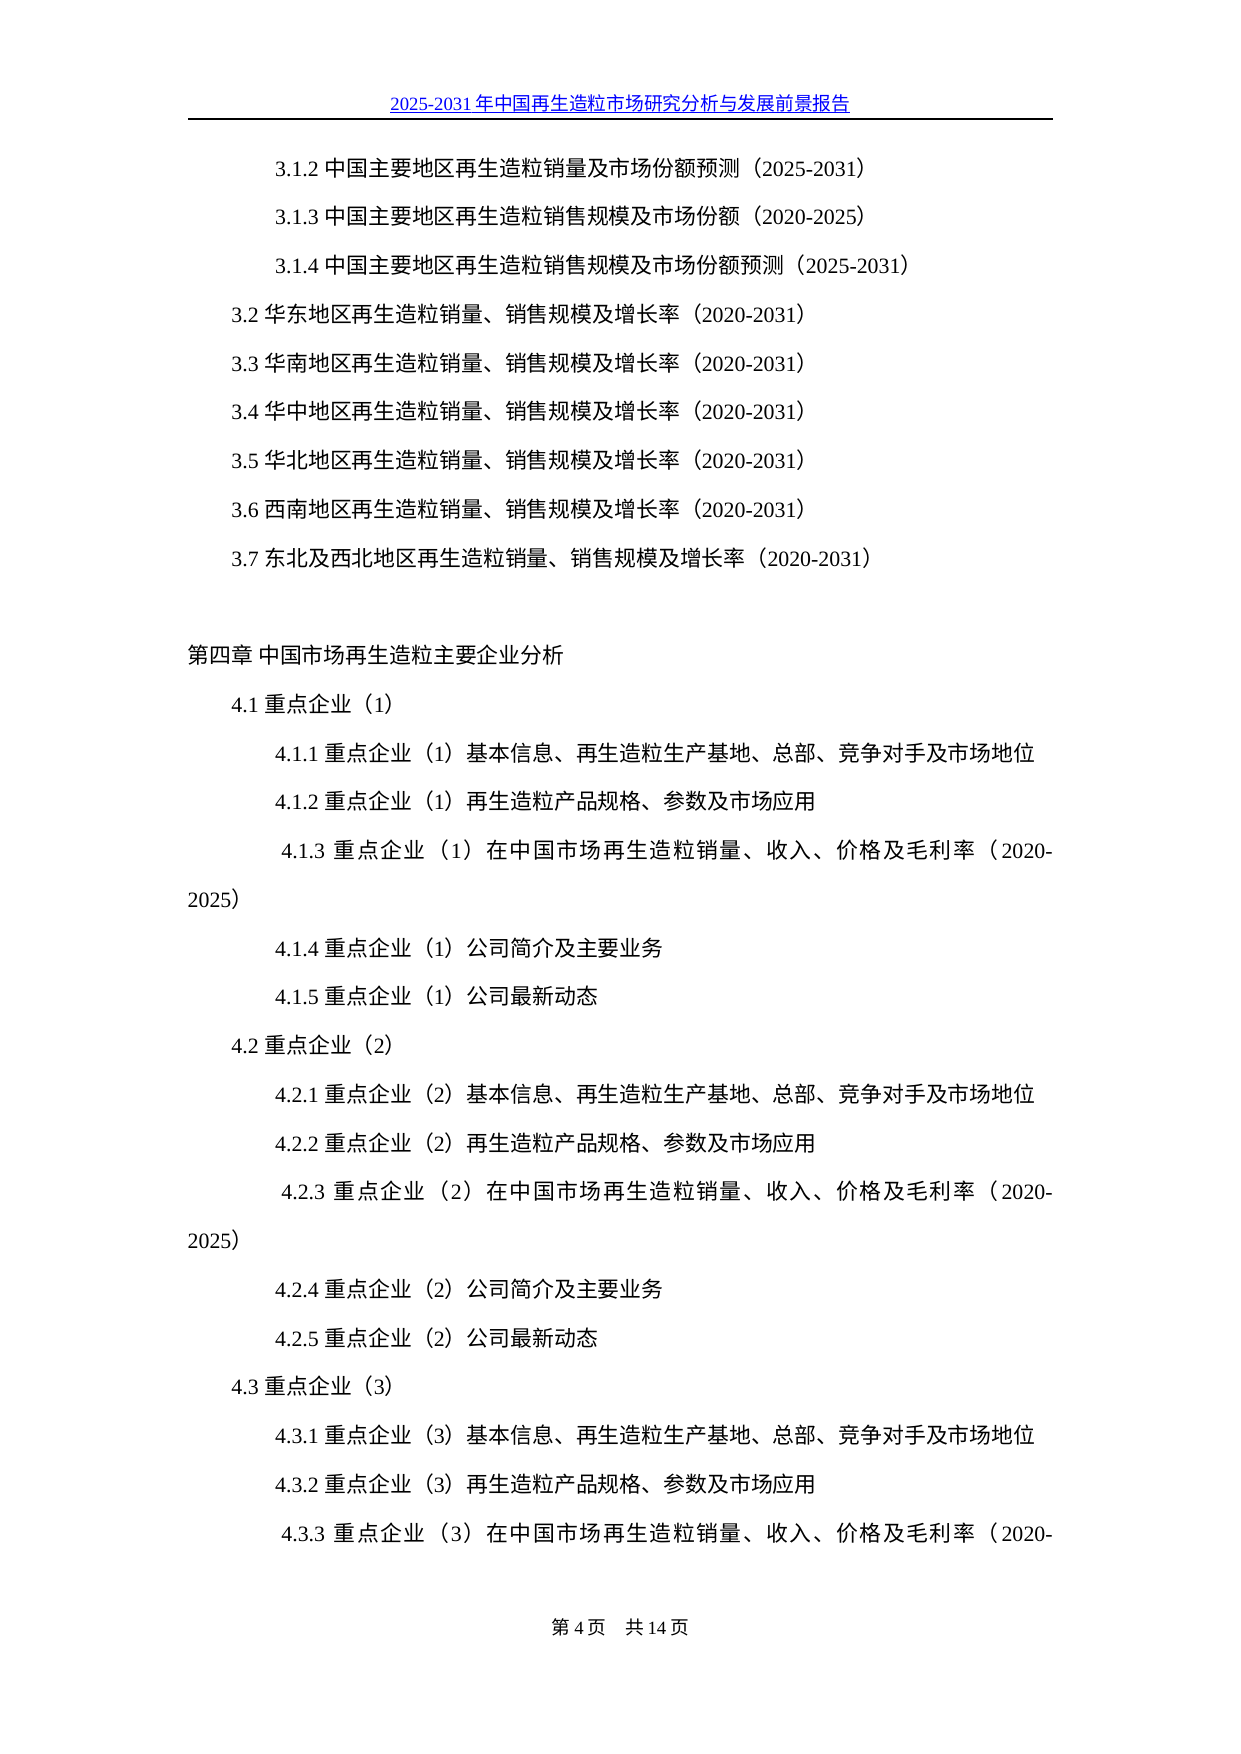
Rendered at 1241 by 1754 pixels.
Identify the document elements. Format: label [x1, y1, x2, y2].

text [187, 150, 1053, 1548]
